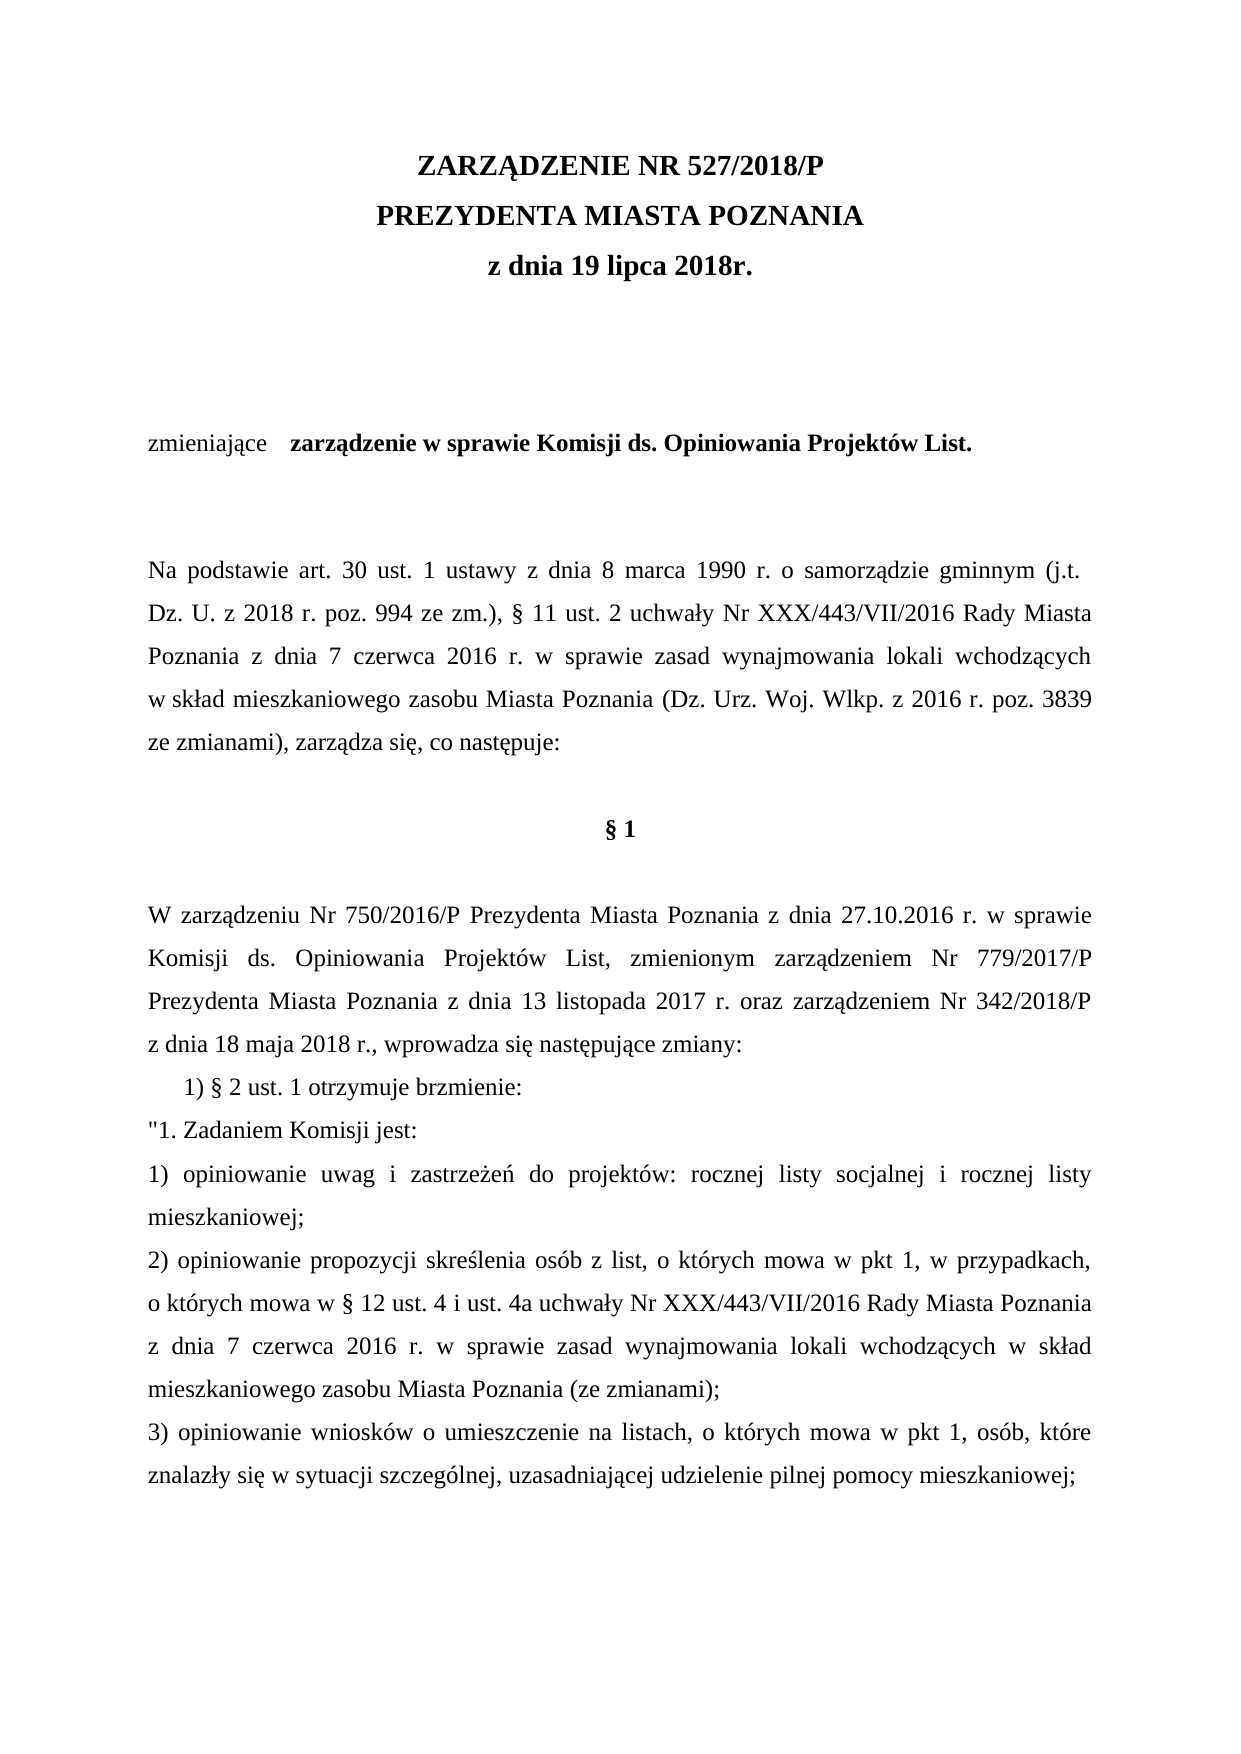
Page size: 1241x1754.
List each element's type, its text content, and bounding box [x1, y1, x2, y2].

text Na podstawie art. 30 ust. 1 ustawy z dnia 8 marca 1990 r. o samorządzie gminnym (j.t. Dz. U. z 2018 r. poz. 994 ze zm.), § 11 ust. 2 uchwały Nr XXX/443/VII/2016 Rady Miasta Poznania z dnia 7 czerwca 2016 r. w sprawie zasad wynajmowania lokali wchodzących w skład mieszkaniowego zasobu Miasta Poznania (Dz. Urz. Woj. Wlkp. z 2016 r. poz. 3839 ze zmianami), zarządza się, co następuje: [148, 555, 1093, 756]
text "1. Zadaniem Komisji jest: [148, 1116, 1093, 1144]
text 3) opiniowanie wniosków o umieszczenie na listach, o których mowa w pkt 1, osób, które znalazły się w sytuacji szczególnej, uzasadniającej udzielenie pilnej pomocy mieszkaniowej; [148, 1417, 1093, 1489]
text z dnia 19 lipca 2018r. [148, 248, 1093, 282]
text 2) opiniowanie propozycji skreślenia osób z list, o których mowa w pkt 1, w przypadkach, o których mowa w § 12 ust. 4 i ust. 4a uchwały Nr XXX/443/VII/2016 Rady Miasta Poznania z dnia 7 czerwca 2016 r. w sprawie zasad wynajmowania lokali wchodzących w skład mieszkaniowego zasobu Miasta Poznania (ze zmianami); [148, 1245, 1093, 1403]
subtitle PREZYDENTA MIASTA POZNANIA [148, 198, 1093, 231]
subtitle ZARZĄDZENIE NR [148, 148, 1093, 181]
table_header zarządzenie w sprawie Komisji ds. Opiniowania Projektów List. [279, 428, 1104, 469]
text 1) § 2 ust. 1 otrzymuje brzmienie: [183, 1072, 1093, 1101]
text 1) opiniowanie uwag i zastrzeżeń do projektów: rocznej listy socjalnej i rocznej listy mieszkaniowej; [148, 1159, 1093, 1231]
text W zarządzeniu Nr 750/2016/P Prezydenta Miasta Poznania z dnia 27.10.2016 r. w sprawie Komisji ds. Opiniowania Projektów List, zmienionym zarządzeniem Nr 779/2017/P Prezydenta Miasta Poznania z dnia 13 listopada 2017 r. oraz zarządzeniem Nr 342/2018/P z dnia 18 maja 2018 r., wprowadza się następujące zmiany: [148, 900, 1093, 1058]
text § 1 [148, 814, 1093, 842]
table_header zmieniające [136, 428, 279, 469]
